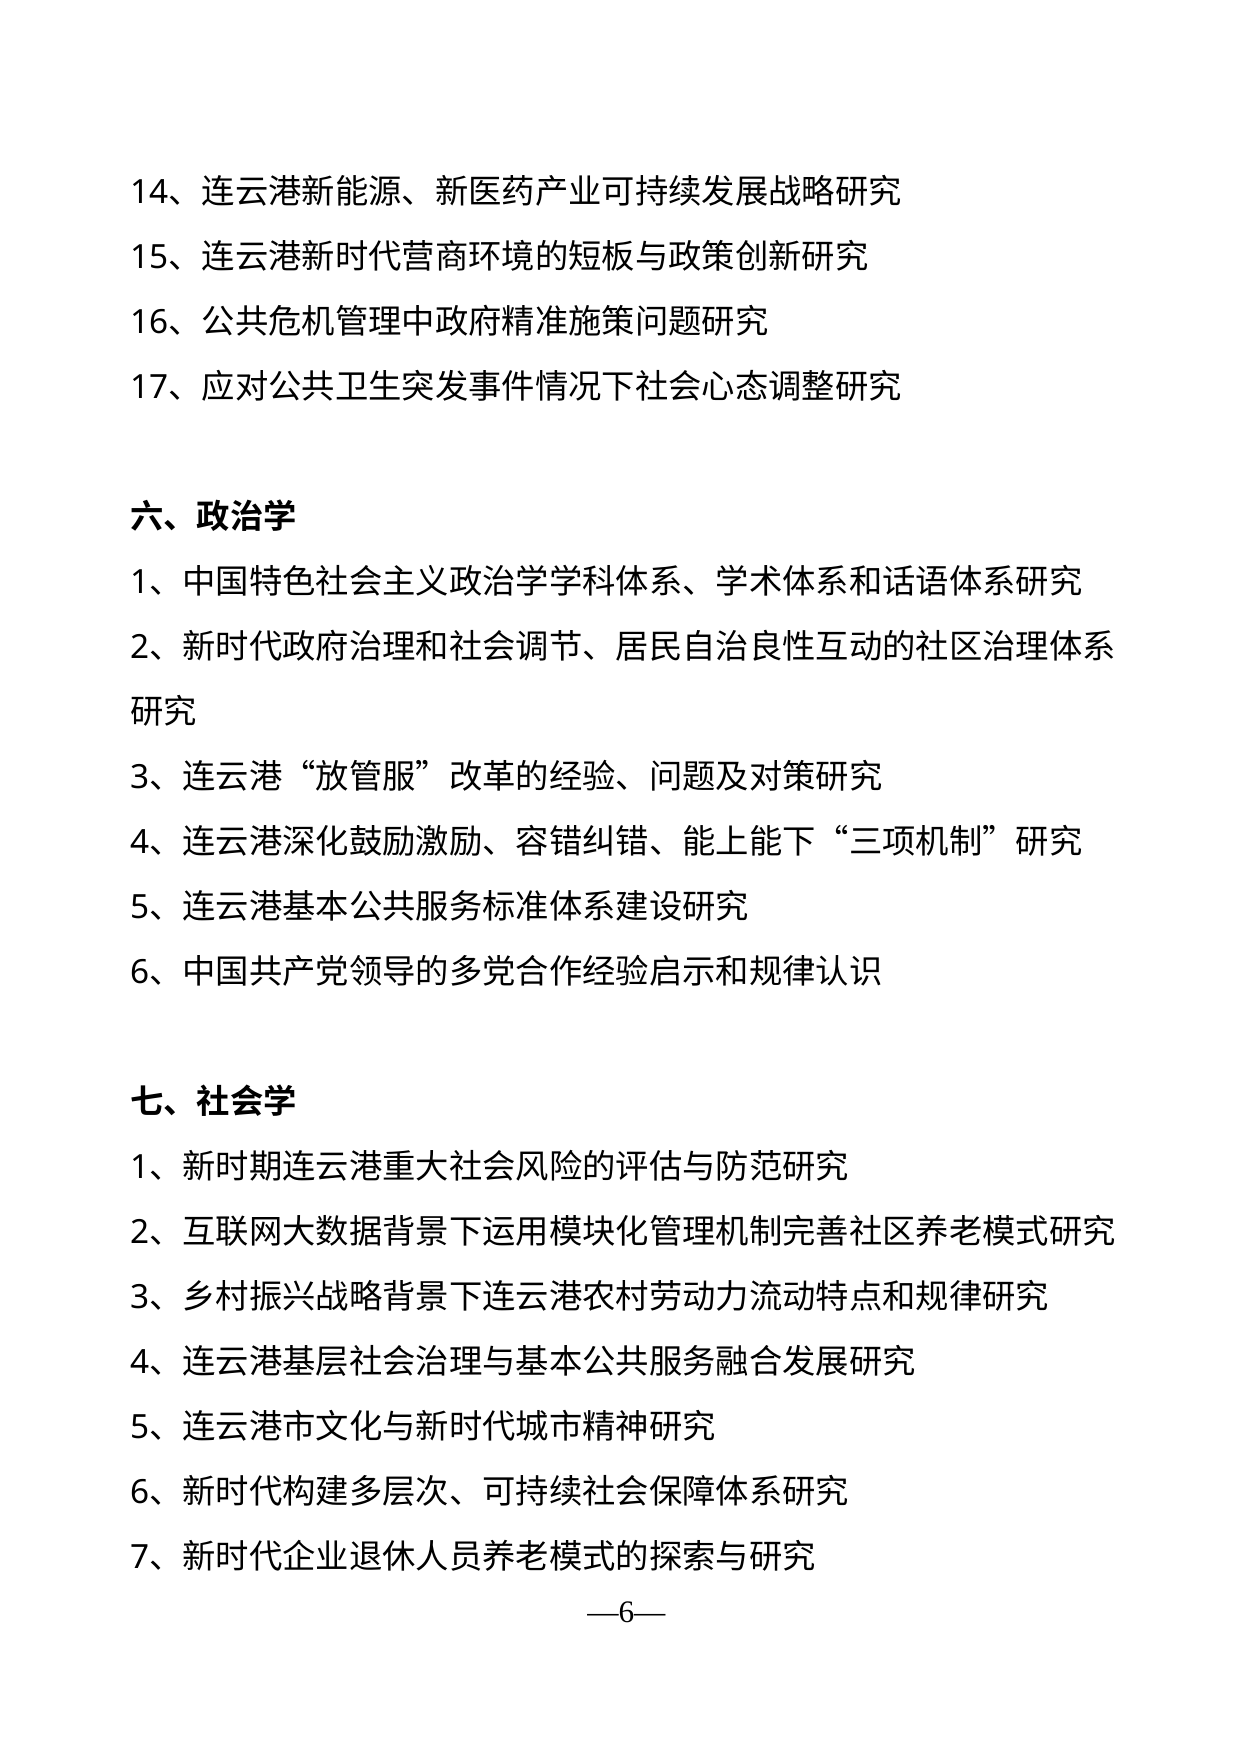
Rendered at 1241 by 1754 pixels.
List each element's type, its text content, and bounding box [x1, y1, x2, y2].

text 14、连云港新能源、新医药产业可持续发展战略研究 [130, 157, 1122, 222]
text 5、连云港基本公共服务标准体系建设研究 [130, 872, 1122, 937]
text 17、应对公共卫生突发事件情况下社会心态调整研究 [130, 352, 1122, 417]
text 七、社会学 [130, 1067, 1122, 1132]
text 7、新时代企业退休人员养老模式的探索与研究 [130, 1522, 1122, 1587]
text 16、公共危机管理中政府精准施策问题研究 [130, 287, 1122, 352]
text 4、连云港深化鼓励激励、容错纠错、能上能下“三项机制”研究 [130, 807, 1122, 872]
text 4、连云港基层社会治理与基本公共服务融合发展研究 [130, 1327, 1122, 1392]
text 1、新时期连云港重大社会风险的评估与防范研究 [130, 1132, 1122, 1197]
text 5、连云港市文化与新时代城市精神研究 [130, 1392, 1122, 1457]
text 1、中国特色社会主义政治学学科体系、学术体系和话语体系研究 [130, 547, 1122, 612]
text 3、乡村振兴战略背景下连云港农村劳动力流动特点和规律研究 [130, 1262, 1122, 1327]
text 6、新时代构建多层次、可持续社会保障体系研究 [130, 1457, 1122, 1522]
text 15、连云港新时代营商环境的短板与政策创新研究 [130, 222, 1122, 287]
text 六、政治学 [130, 482, 1122, 547]
text 2、互联网大数据背景下运用模块化管理机制完善社区养老模式研究 [130, 1197, 1122, 1262]
text 3、连云港“放管服”改革的经验、问题及对策研究 [130, 742, 1122, 807]
text 2、新时代政府治理和社会调节、居民自治良性互动的社区治理体系研究 [130, 612, 1122, 742]
text 6、中国共产党领导的多党合作经验启示和规律认识 [130, 937, 1122, 1002]
